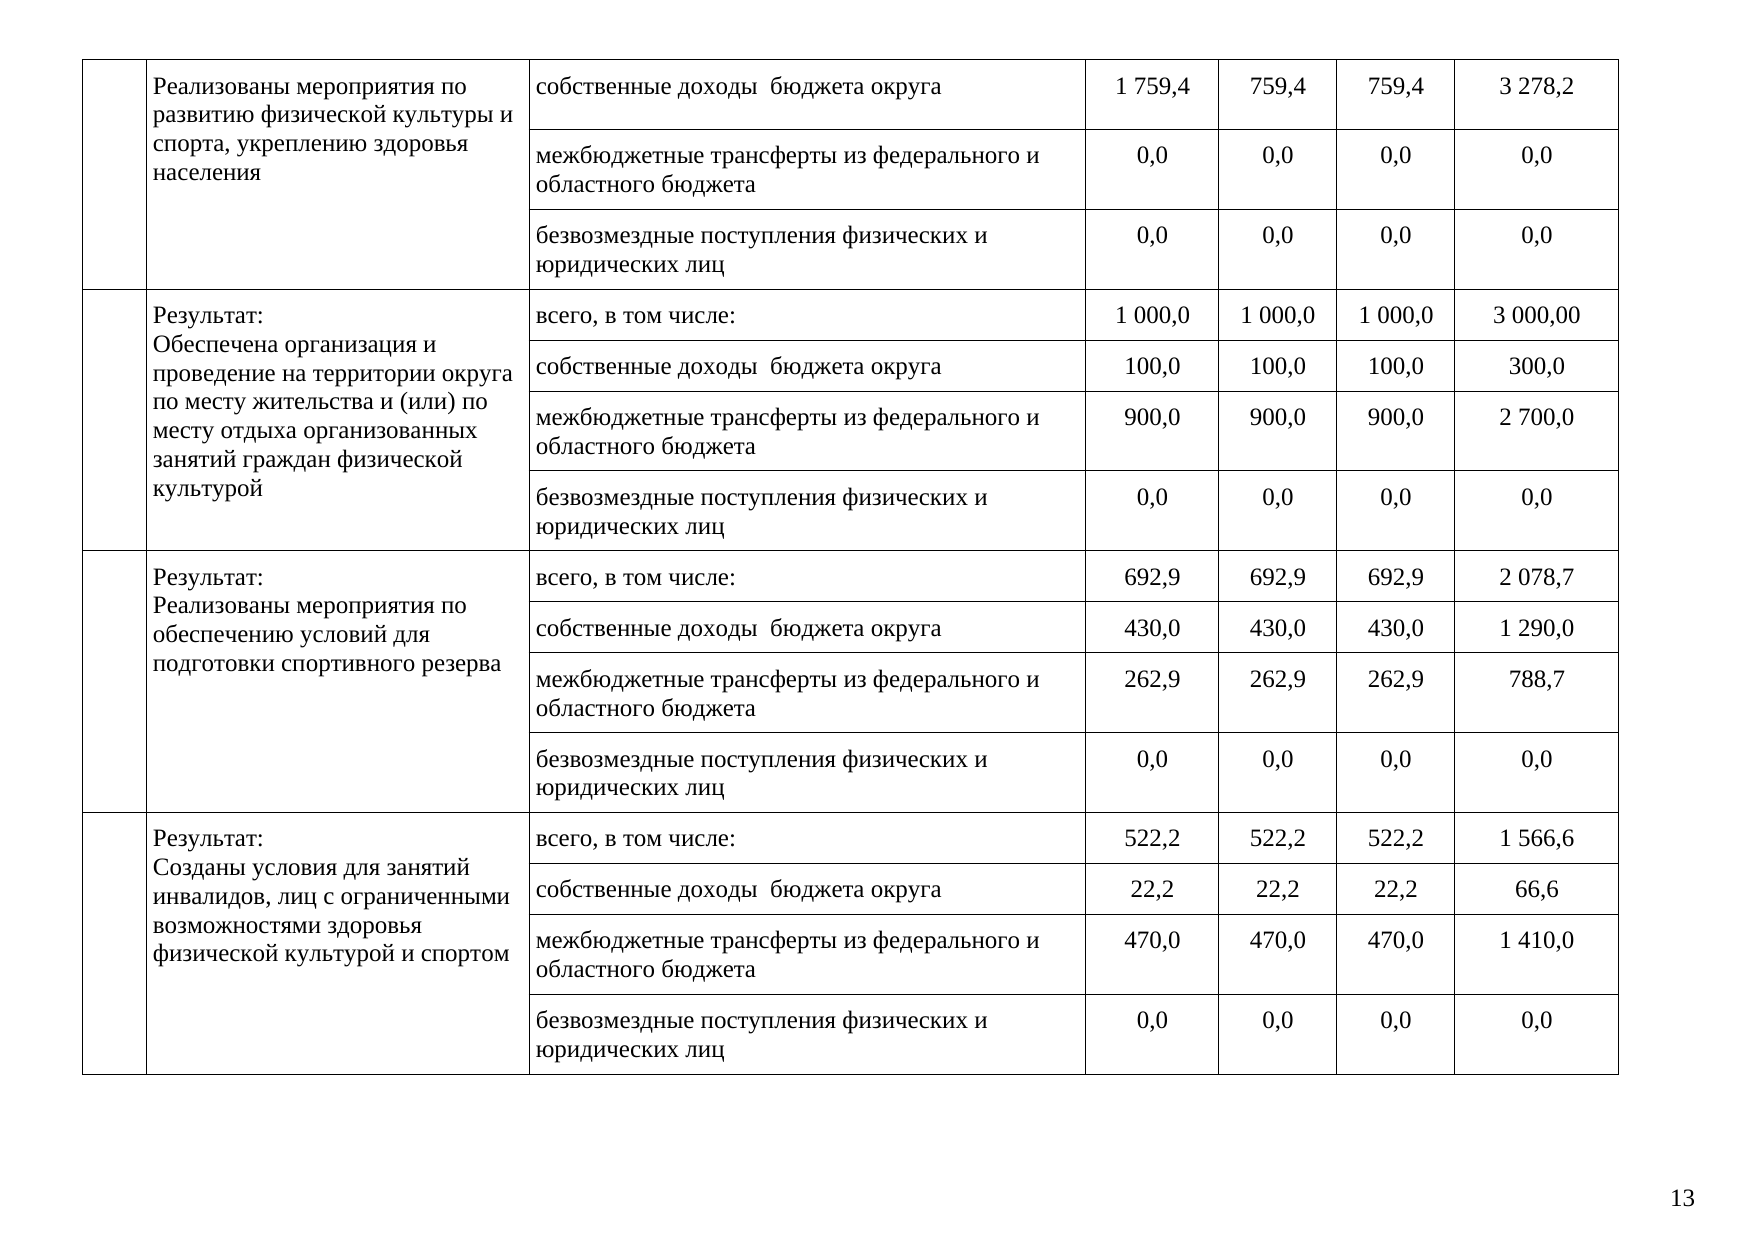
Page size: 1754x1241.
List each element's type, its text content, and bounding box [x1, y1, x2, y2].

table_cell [530, 210, 1085, 288]
table_cell 522,2 [1219, 813, 1336, 863]
table_cell 0,0 [1455, 733, 1618, 812]
table_cell 0,0 [1337, 210, 1454, 288]
table_cell 522,2 [1337, 813, 1454, 863]
table_cell [83, 813, 146, 1073]
table_cell 430,0 [1219, 602, 1336, 652]
table_cell всего, в том числе: [530, 813, 1085, 863]
table_cell собственные доходы бюджета округа [530, 864, 1085, 914]
table_cell собственные доходы бюджета округа [530, 602, 1085, 652]
table_cell 100,0 [1337, 341, 1454, 391]
table_cell 1 290,0 [1455, 602, 1618, 652]
table_cell 22,2 [1219, 864, 1336, 914]
table_cell 430,0 [1086, 602, 1218, 652]
table_cell 0,0 [1219, 995, 1336, 1073]
table_cell [83, 60, 146, 288]
table_cell Результат: Созданы условия для занятий инвалидов, лиц с ограниченными возможностями здоровья физической культурой и спортом [147, 813, 529, 1073]
table_cell безвозмездные поступления физических и юридических лиц [530, 733, 1085, 812]
table_cell 1 000,0 [1219, 290, 1336, 339]
table_cell 100,0 [1086, 341, 1218, 391]
table_cell 0,0 [1337, 995, 1454, 1073]
table_cell 759,4 [1219, 60, 1336, 129]
table_cell 900,0 [1086, 392, 1218, 470]
table_cell 470,0 [1219, 915, 1336, 994]
table_cell 470,0 [1337, 915, 1454, 994]
table_cell 22,2 [1337, 864, 1454, 914]
table_cell 692,9 [1337, 551, 1454, 601]
table_cell 1 000,0 [1086, 290, 1218, 339]
table_cell Результат: Обеспечена организация и проведение на территории округа по месту жительства и (или) по месту отдыха организованных занятий граждан физической культурой [147, 290, 529, 550]
table_cell 0,0 [1455, 210, 1618, 288]
table_cell 759,4 [1337, 60, 1454, 129]
table_cell 900,0 [1219, 392, 1336, 470]
table_cell 262,9 [1337, 653, 1454, 732]
table_cell 0,0 [1086, 733, 1218, 812]
table_cell 0,0 [1337, 471, 1454, 550]
table_cell 262,9 [1086, 653, 1218, 732]
table_cell 1 759,4 [1086, 60, 1218, 129]
table_cell собственные доходы бюджета округа [530, 341, 1085, 391]
table_cell 0,0 [1455, 995, 1618, 1073]
table_cell [83, 290, 146, 550]
table_cell [83, 551, 146, 812]
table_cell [530, 915, 1085, 994]
table_cell 0,0 [1455, 130, 1618, 209]
table_cell 0,0 [1086, 471, 1218, 550]
table_cell межбюджетные трансферты из федерального и областного бюджета [530, 392, 1085, 470]
table_cell 1 566,6 [1455, 813, 1618, 863]
table_cell всего, в том числе: [530, 290, 1085, 339]
table_cell 100,0 [1219, 341, 1336, 391]
table_cell 300,0 [1455, 341, 1618, 391]
table_cell 22,2 [1086, 864, 1218, 914]
table_cell межбюджетные трансферты из федерального и областного бюджета [530, 653, 1085, 732]
table_cell 0,0 [1219, 471, 1336, 550]
table_cell Результат: Реализованы мероприятия по обеспечению условий для подготовки спортивного резерва [147, 551, 529, 812]
table_cell 2 700,0 [1455, 392, 1618, 470]
table_cell 788,7 [1455, 653, 1618, 732]
table_cell безвозмездные поступления физических и юридических лиц [530, 471, 1085, 550]
table_cell 66,6 [1455, 864, 1618, 914]
table_cell всего, в том числе: [530, 551, 1085, 601]
table_cell 0,0 [1455, 471, 1618, 550]
table_cell безвозмездные поступления физических и юридических лиц [530, 995, 1085, 1073]
table_cell 522,2 [1086, 813, 1218, 863]
table_cell 0,0 [1086, 210, 1218, 288]
table_cell 1 000,0 [1337, 290, 1454, 339]
table_cell 430,0 [1337, 602, 1454, 652]
table_cell 0,0 [1337, 733, 1454, 812]
table_cell 470,0 [1086, 915, 1218, 994]
table_cell 2 078,7 [1455, 551, 1618, 601]
table_cell 900,0 [1337, 392, 1454, 470]
table_cell 0,0 [1219, 210, 1336, 288]
table_cell 262,9 [1219, 653, 1336, 732]
table_cell 692,9 [1219, 551, 1336, 601]
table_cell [147, 60, 529, 288]
table_cell 0,0 [1219, 733, 1336, 812]
table_cell 1 410,0 [1455, 915, 1618, 994]
table_cell межбюджетные трансферты из федерального и областного бюджета [530, 130, 1085, 209]
table_cell собственные доходы бюджета округа [530, 60, 1085, 129]
table_cell 3 000,00 [1455, 290, 1618, 339]
table_cell 0,0 [1086, 130, 1218, 209]
table_cell 0,0 [1086, 995, 1218, 1073]
table_cell 3 278,2 [1455, 60, 1618, 129]
table_cell 0,0 [1337, 130, 1454, 209]
table_cell 692,9 [1086, 551, 1218, 601]
table_cell 0,0 [1219, 130, 1336, 209]
